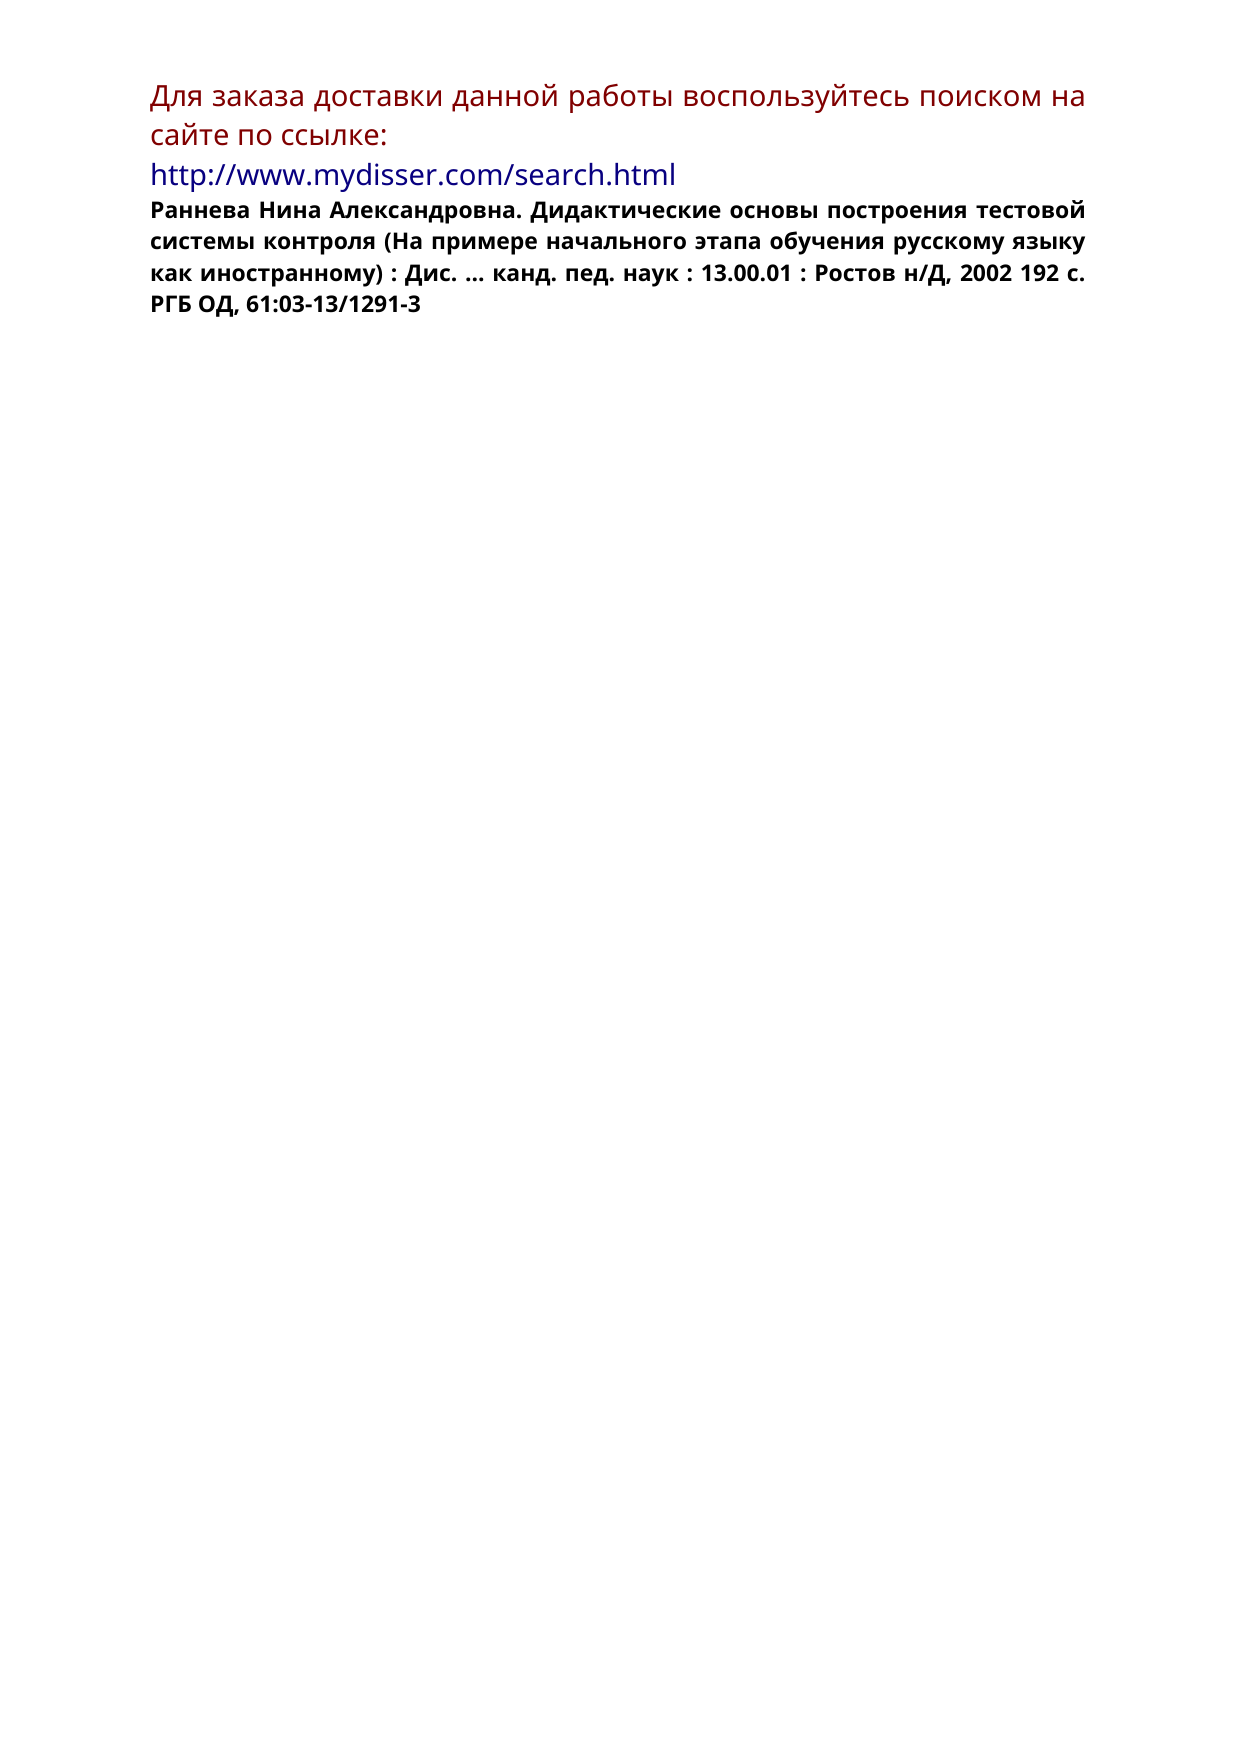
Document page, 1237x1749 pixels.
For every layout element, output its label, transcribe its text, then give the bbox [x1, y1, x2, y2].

text Раннева Нина Александровна. Дидактические основы построения тестовой системы контроля (На примере начального этапа обучения русскому языку как иностранному) : Дис. ... канд. пед. наук : 13.00.01 : Ростов н/Д, 2002 192 c. РГБ ОД, 61:03-13/1291-3 [150, 194, 1086, 319]
